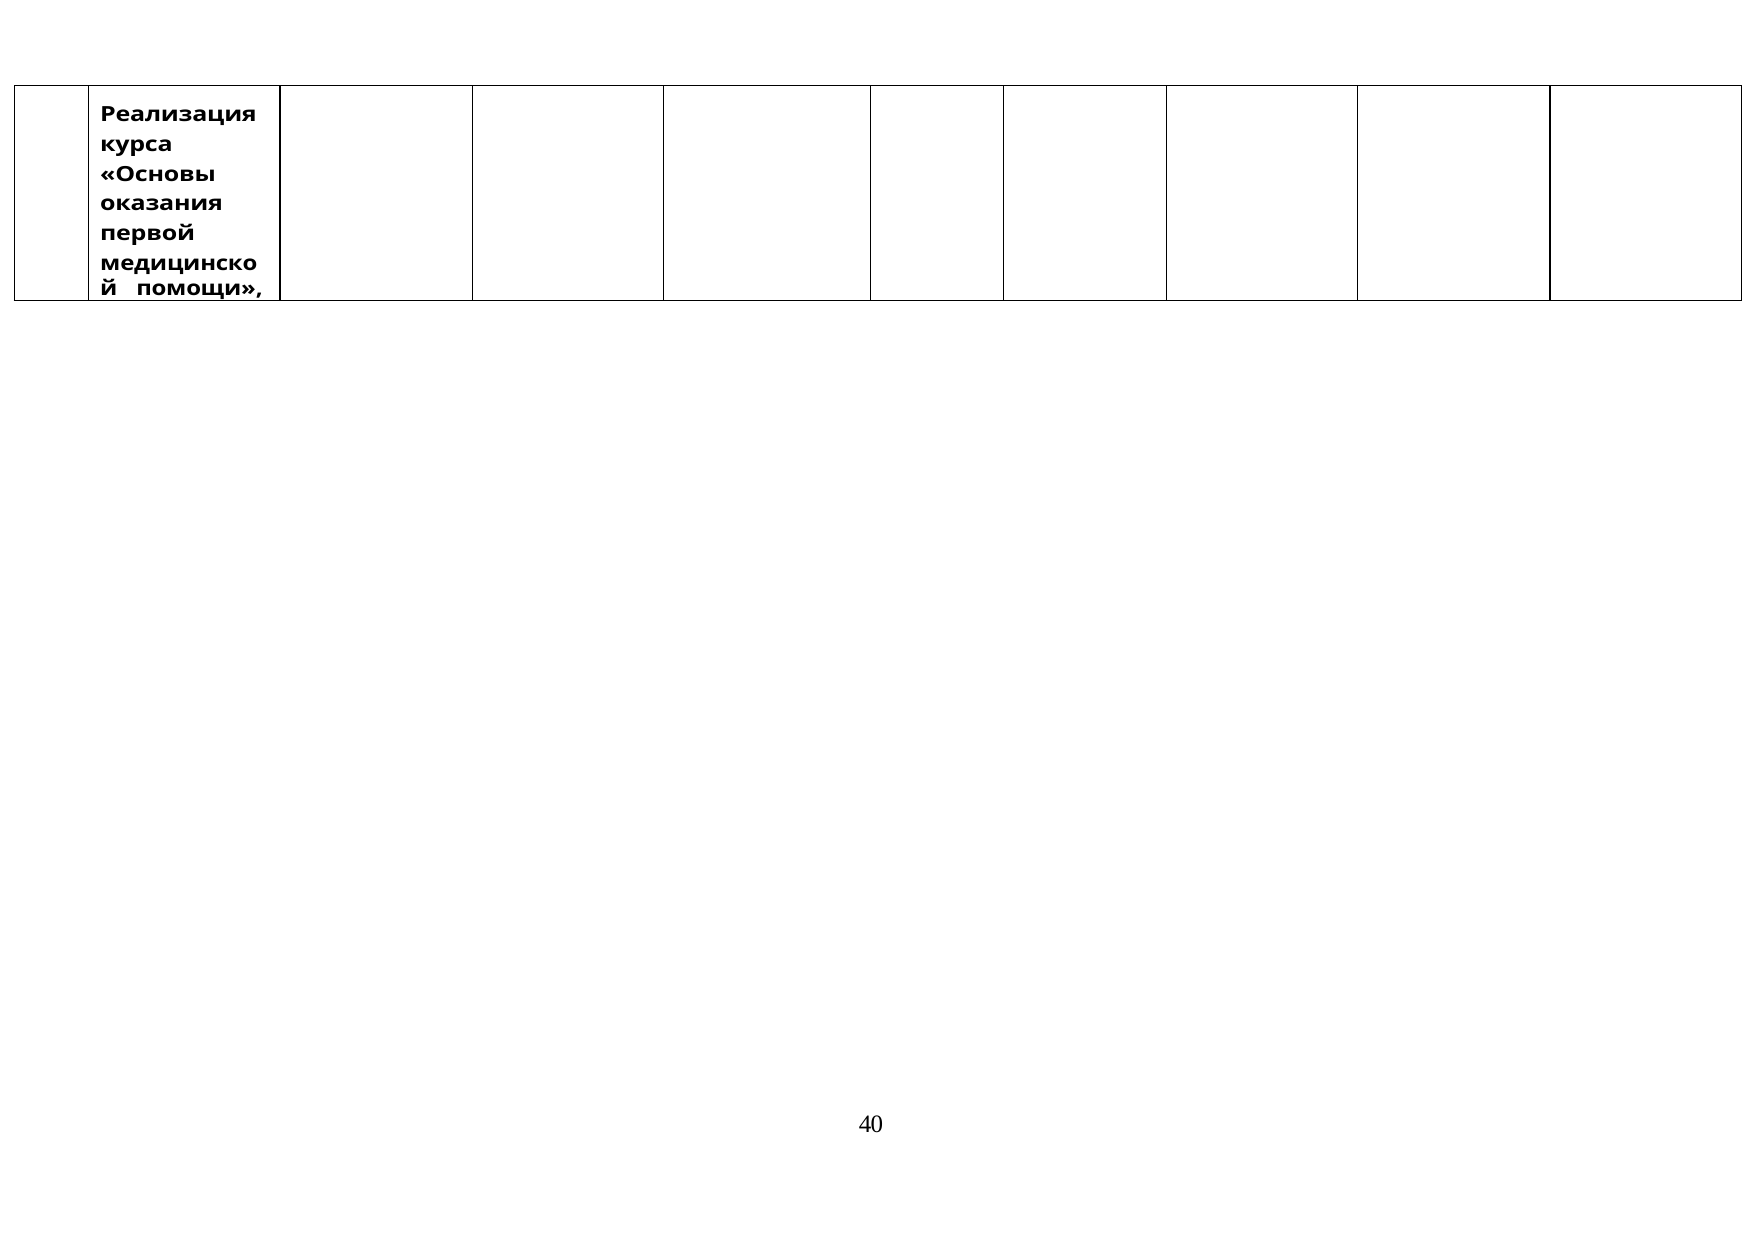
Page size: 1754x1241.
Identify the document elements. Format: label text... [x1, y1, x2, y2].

table_cell [1004, 86, 1166, 300]
table_cell [473, 86, 663, 300]
table_cell [15, 86, 88, 300]
table_cell [664, 86, 870, 300]
table_cell [1167, 86, 1357, 300]
table_cell [281, 86, 472, 300]
table_cell [871, 86, 1003, 300]
table_cell Реализация курса «Основы оказания первой медицинско й помощи», [89, 86, 279, 300]
table_cell [1551, 86, 1741, 300]
table_cell [1358, 86, 1549, 300]
